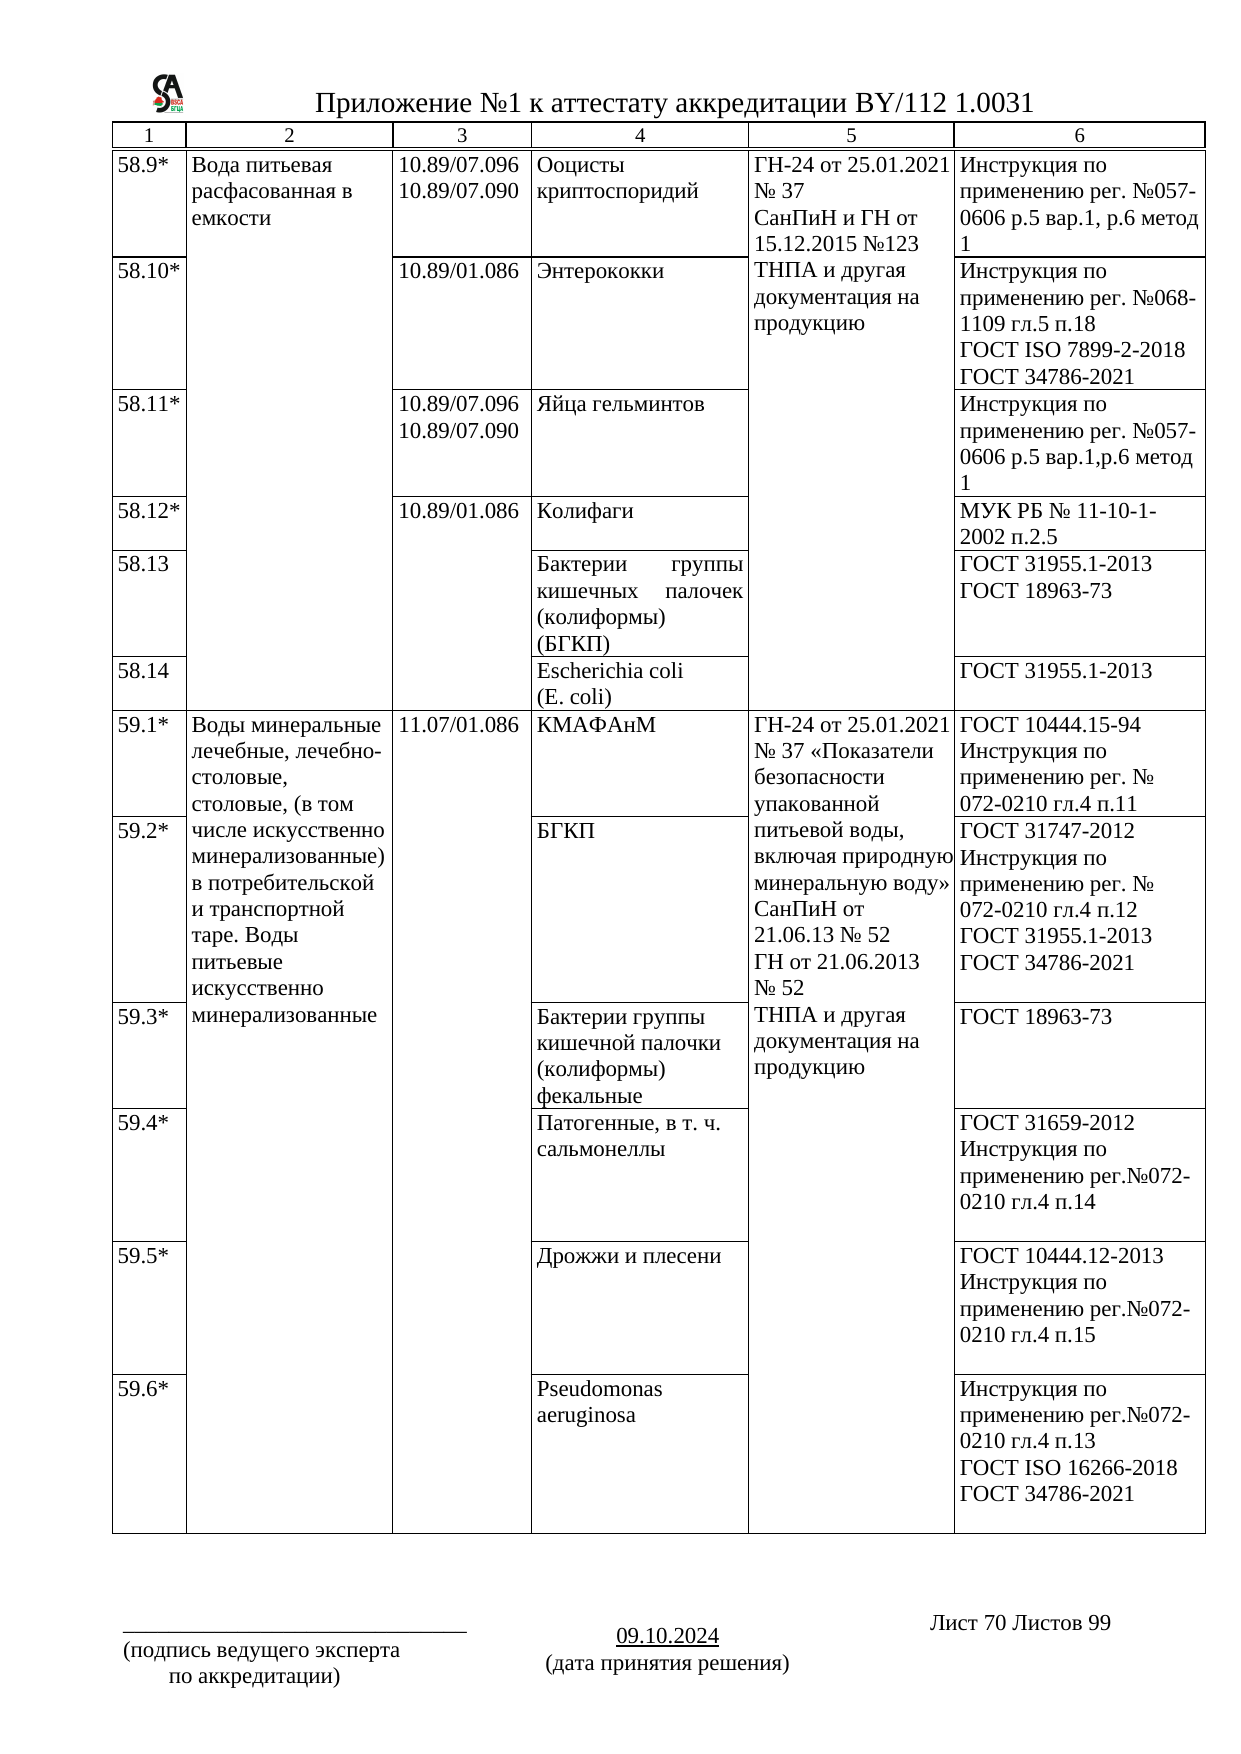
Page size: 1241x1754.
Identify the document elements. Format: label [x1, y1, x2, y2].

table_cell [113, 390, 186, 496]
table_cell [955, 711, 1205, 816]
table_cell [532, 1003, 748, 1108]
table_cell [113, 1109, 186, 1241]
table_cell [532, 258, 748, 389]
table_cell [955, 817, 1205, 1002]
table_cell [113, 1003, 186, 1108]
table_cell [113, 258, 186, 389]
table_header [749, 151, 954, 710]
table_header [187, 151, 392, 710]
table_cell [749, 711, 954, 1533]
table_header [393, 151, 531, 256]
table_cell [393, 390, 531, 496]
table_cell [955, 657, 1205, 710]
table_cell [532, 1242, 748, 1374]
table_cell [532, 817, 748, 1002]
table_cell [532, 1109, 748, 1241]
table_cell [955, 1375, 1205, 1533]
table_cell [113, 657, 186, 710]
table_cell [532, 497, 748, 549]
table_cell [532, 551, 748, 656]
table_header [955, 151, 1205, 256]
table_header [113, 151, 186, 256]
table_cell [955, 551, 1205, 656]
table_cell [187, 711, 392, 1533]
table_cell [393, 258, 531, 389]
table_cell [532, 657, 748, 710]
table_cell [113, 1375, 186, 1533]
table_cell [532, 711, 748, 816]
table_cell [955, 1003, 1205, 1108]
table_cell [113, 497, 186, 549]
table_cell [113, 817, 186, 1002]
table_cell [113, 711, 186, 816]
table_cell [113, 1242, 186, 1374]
picture [152, 73, 184, 113]
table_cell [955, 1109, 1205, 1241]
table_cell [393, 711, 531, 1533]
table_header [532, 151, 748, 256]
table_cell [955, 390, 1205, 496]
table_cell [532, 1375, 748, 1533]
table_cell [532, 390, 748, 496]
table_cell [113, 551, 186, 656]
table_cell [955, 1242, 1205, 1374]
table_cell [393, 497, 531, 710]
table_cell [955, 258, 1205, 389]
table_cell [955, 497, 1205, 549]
